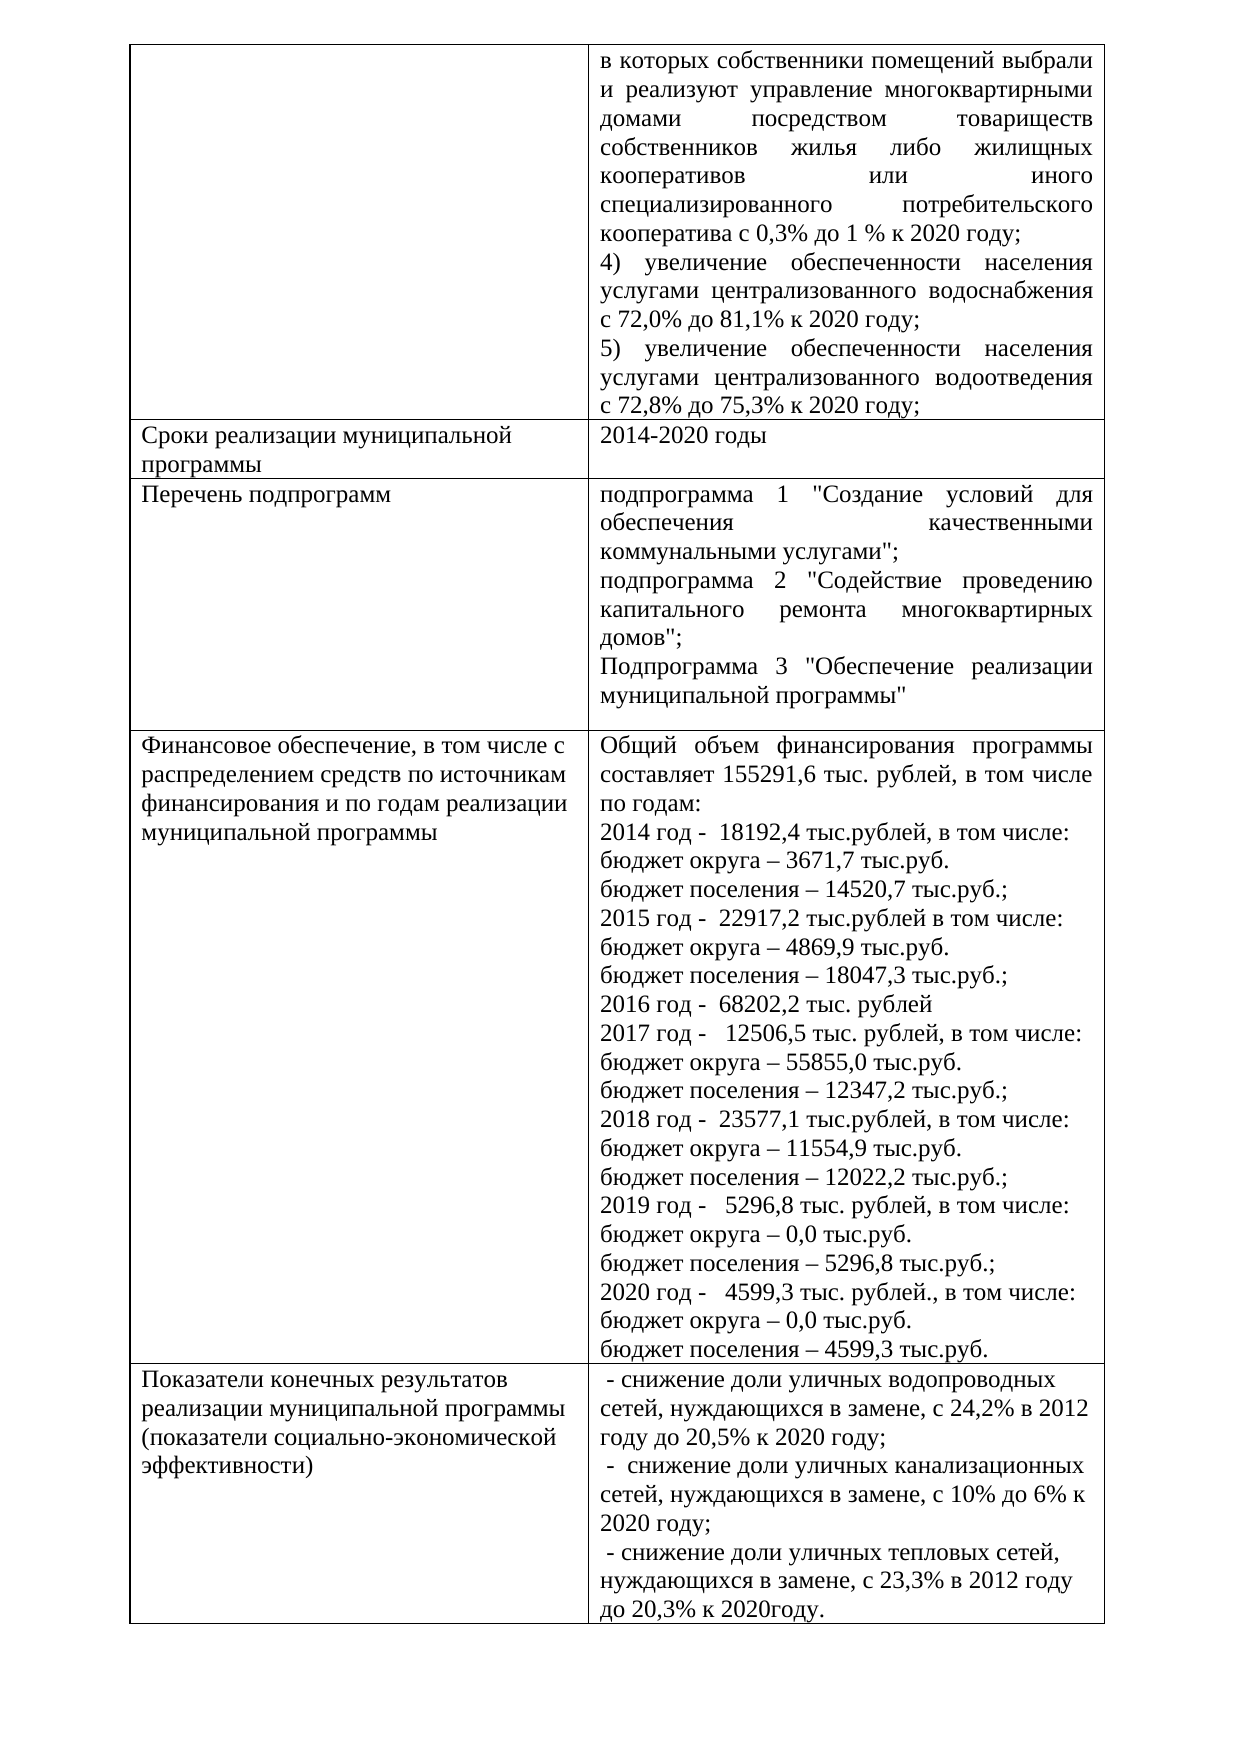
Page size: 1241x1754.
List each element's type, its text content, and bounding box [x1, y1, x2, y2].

table_cell Перечень подпрограмм [131, 479, 588, 729]
table_cell Сроки реализации муниципальной программы [131, 420, 588, 478]
table_cell Показатели конечных результатов реализации муниципальной программы (показатели социально-экономической эффективности) [131, 1364, 588, 1623]
table_cell 2014-2020 годы [589, 420, 1104, 478]
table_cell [131, 45, 588, 419]
table_cell Финансовое обеспечение, в том числе с распределением средств по источникам финансирования и по годам реализации муниципальной программы [131, 731, 588, 1363]
table_cell - снижение доли уличных водопроводных сетей, нуждающихся в замене, с 24,2% в 2012 году до 20,5% к 2020 году; - снижение доли уличных канализационных сетей, нуждающихся в замене, с 10% до 6% к 2020 году; - снижение доли уличных тепловых сетей, нуждающихся в замене, с 23,3% в 2012 году до 20,3% к 2020году. [589, 1364, 1104, 1623]
table_cell подпрограмма 1 "Создание условий для обеспечения качественными коммунальными услугами"; подпрограмма 2 "Содействие проведению капитального ремонта многоквартирных домов"; Подпрограмма 3 "Обеспечение реализации муниципальной программы" [589, 479, 1104, 729]
table_cell Общий объем финансирования программы составляет 155291,6 тыс. рублей, в том числе по годам: 2014 год - 18192,4 тыс.рублей, в том числе: бюджет округа – 3671,7 тыс.руб. бюджет поселения – 14520,7 тыс.руб.; 2015 год - 22917,2 тыс.рублей в том числе: бюджет округа – 4869,9 тыс.руб. бюджет поселения – 18047,3 тыс.руб.; 2016 год - 68202,2 тыс. рублей 2017 год - 12506,5 тыс. рублей, в том числе: бюджет округа – 55855,0 тыс.руб. бюджет поселения – 12347,2 тыс.руб.; 2018 год - 23577,1 тыс.рублей, в том числе: бюджет округа – 11554,9 тыс.руб. бюджет поселения – 12022,2 тыс.руб.; 2019 год - 5296,8 тыс. рублей, в том числе: бюджет округа – 0,0 тыс.руб. бюджет поселения – 5296,8 тыс.руб.; 2020 год - 4599,3 тыс. рублей., в том числе: бюджет округа – 0,0 тыс.руб. бюджет поселения – 4599,3 тыс.руб. [589, 731, 1104, 1363]
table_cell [589, 45, 1104, 419]
